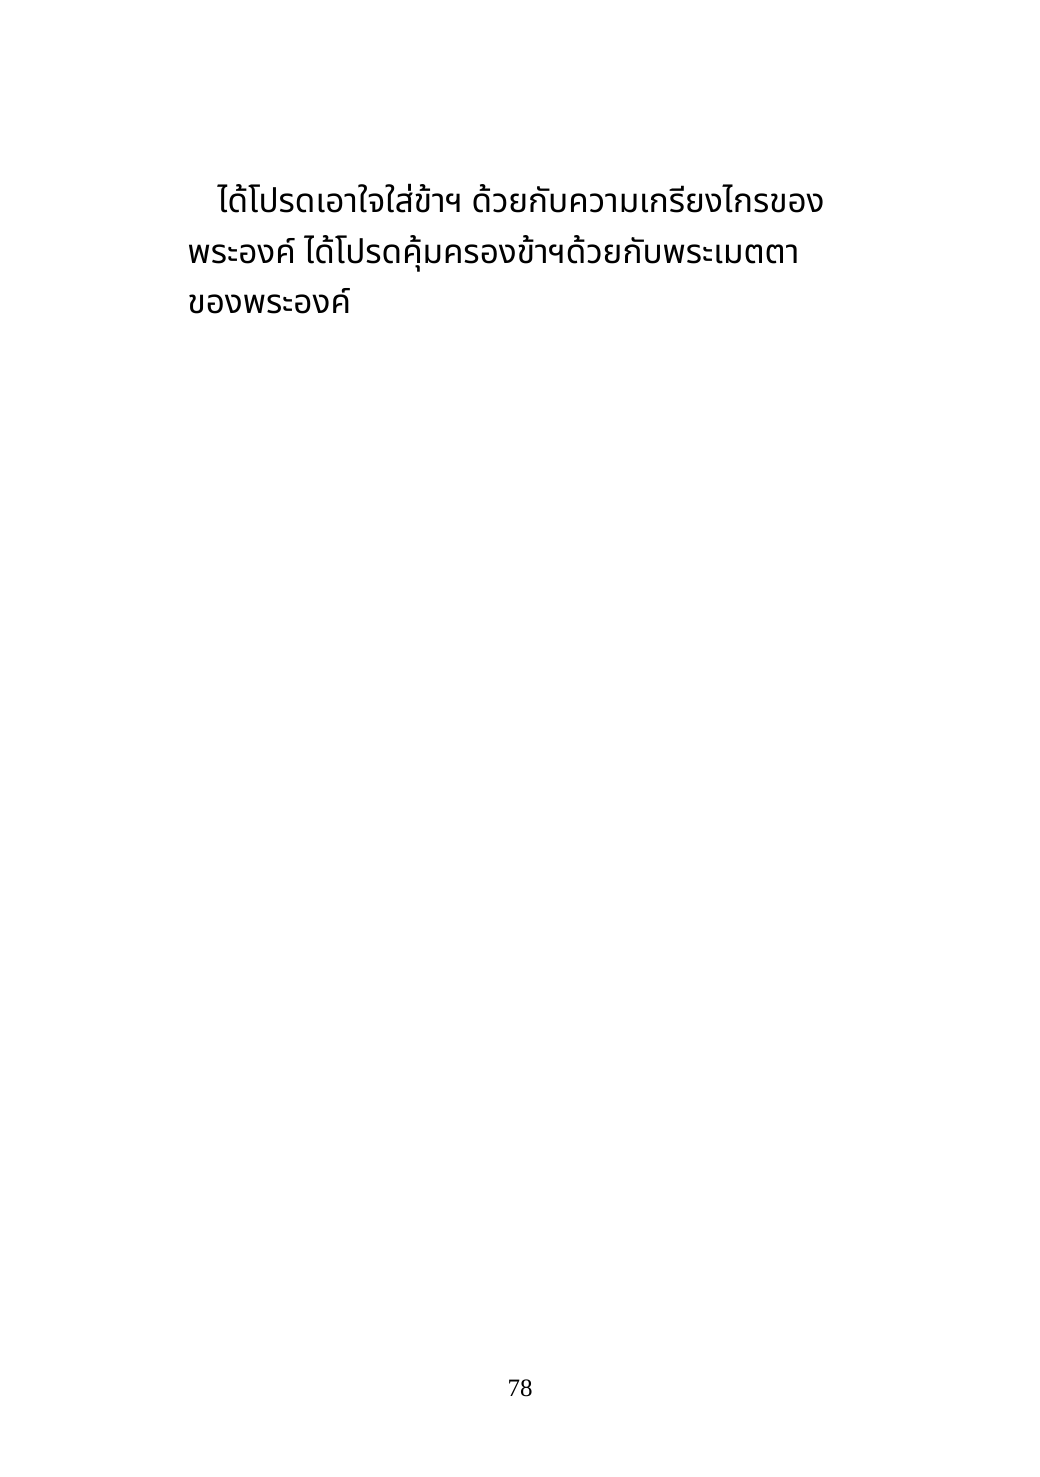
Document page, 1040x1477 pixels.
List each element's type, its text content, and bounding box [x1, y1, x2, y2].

text ได้โปรดเอาใจใส่ข้าฯ ด้วยกับความเกรียงไกรของพระองค์ ได้โปรดคุ้มครองข้าฯด้วยกับพระเมตตาของพระองค์ [187, 177, 852, 329]
